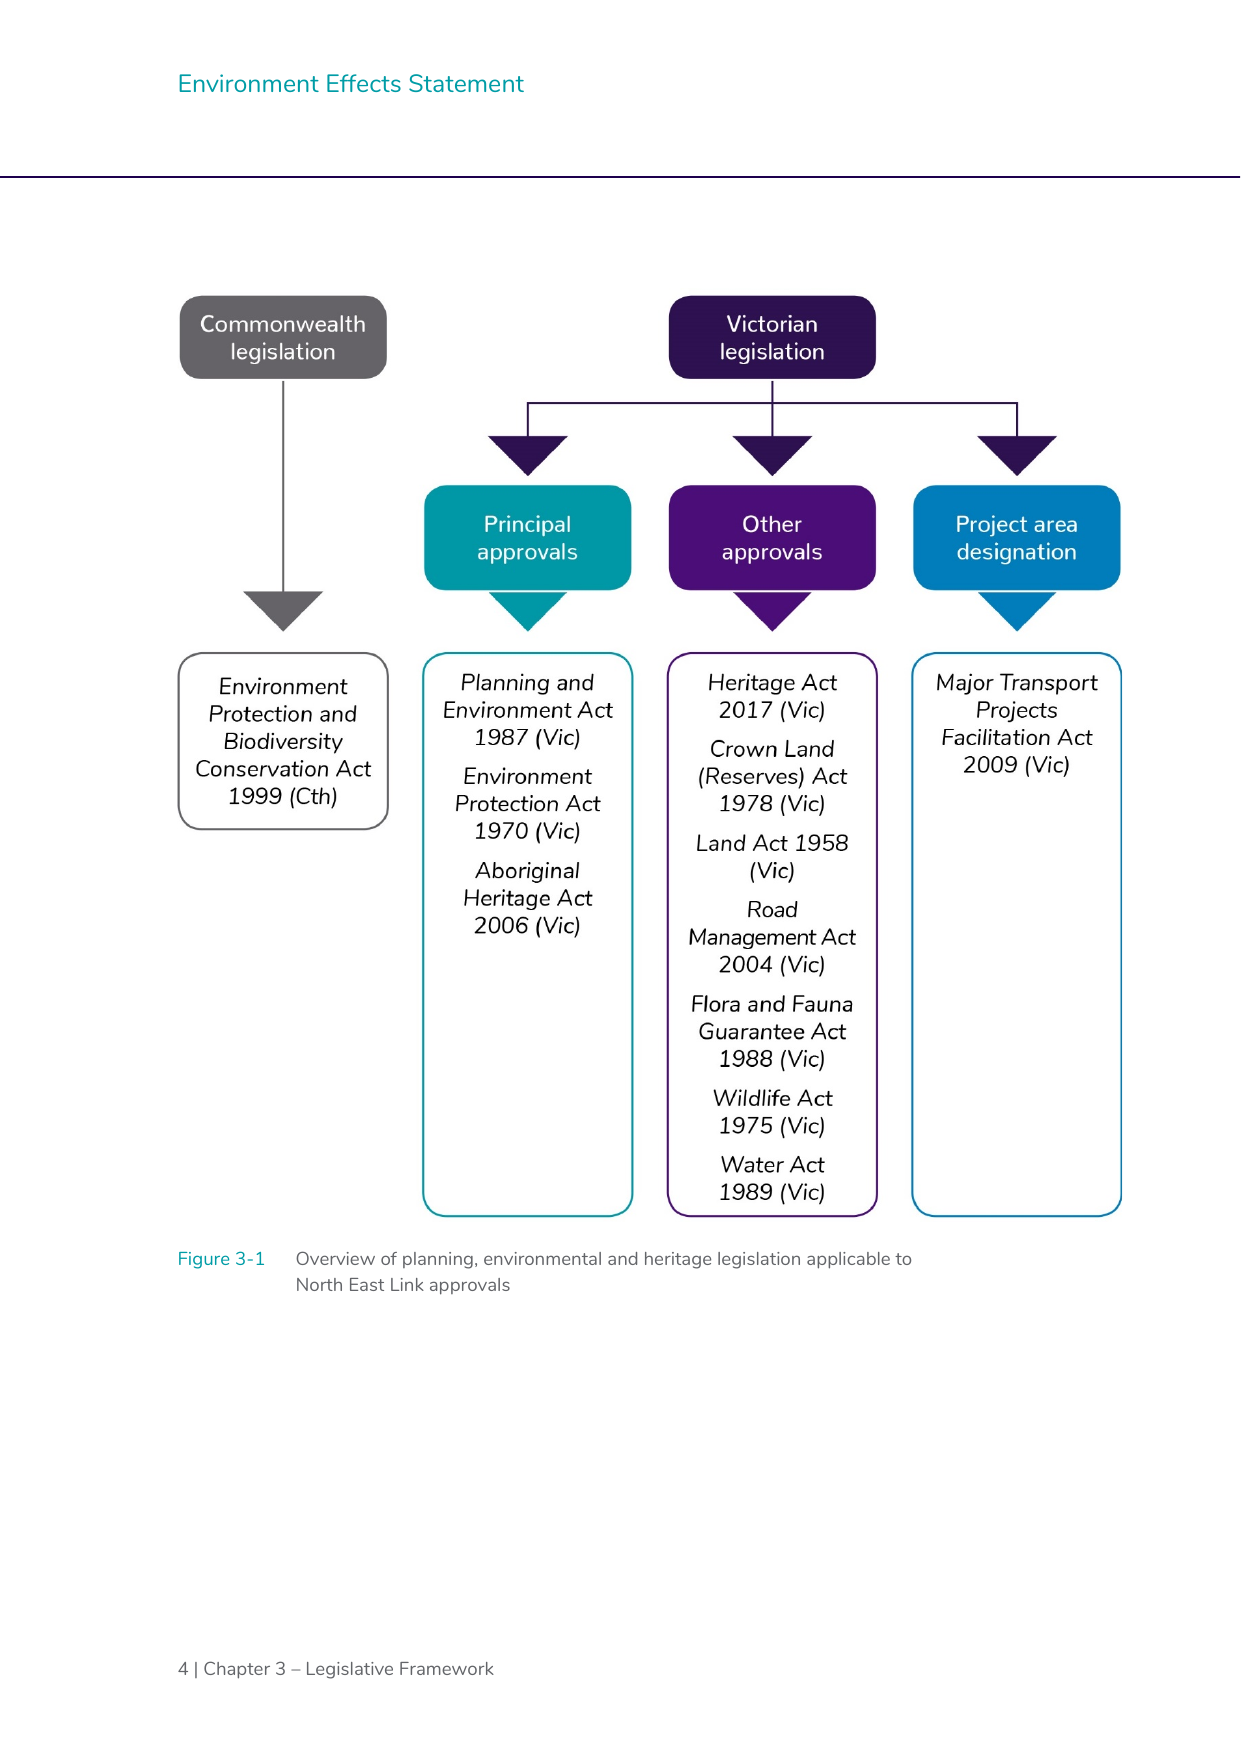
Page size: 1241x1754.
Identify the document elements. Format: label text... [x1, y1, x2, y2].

picture [177, 288, 1123, 1222]
text Figure 3-1 Overview of planning, environmental and heritage legislation applicable to North East Link approvals [177, 1247, 1122, 1298]
